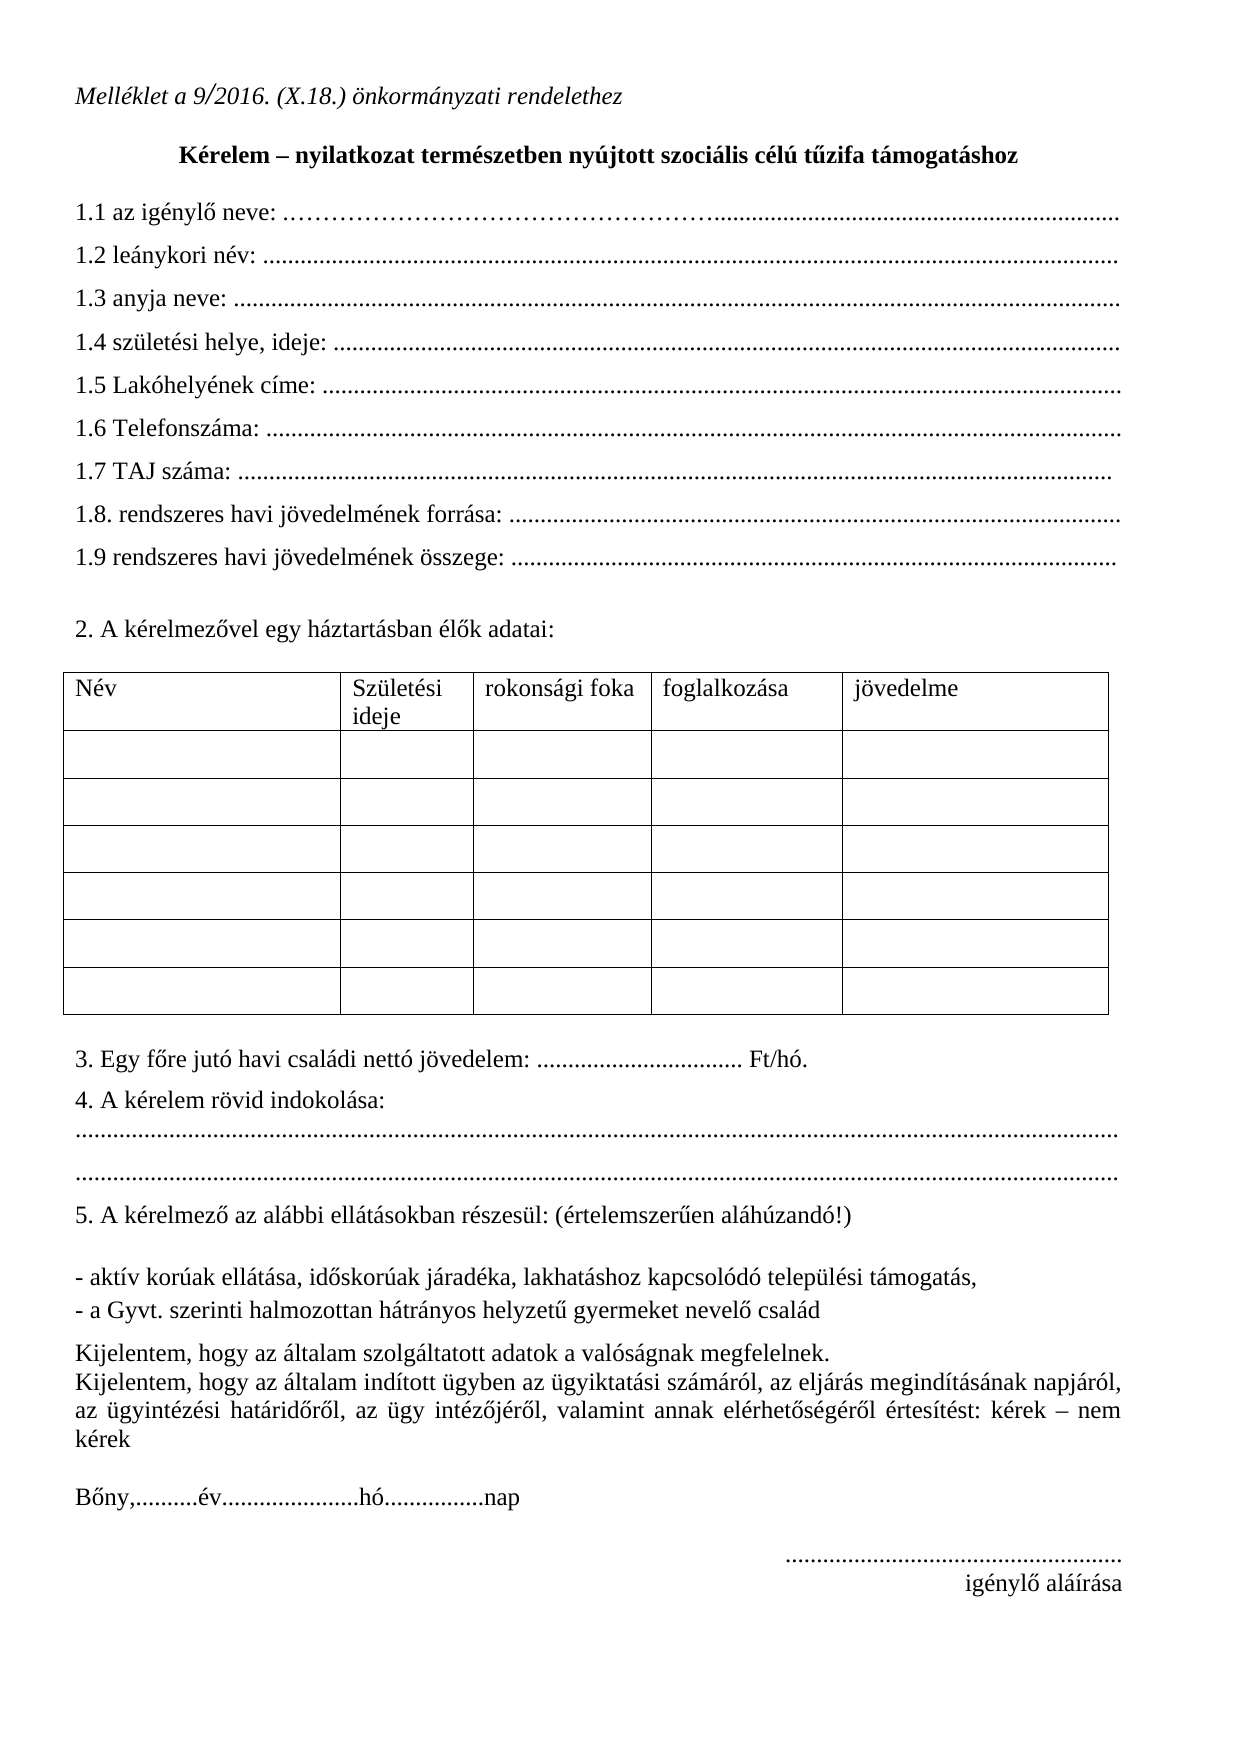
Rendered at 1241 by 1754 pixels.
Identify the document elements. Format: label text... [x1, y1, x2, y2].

table_cell [474, 779, 651, 825]
table_cell [843, 779, 1108, 825]
table_header Születési ideje [341, 673, 473, 730]
table_cell [843, 920, 1108, 967]
table_cell [652, 873, 842, 919]
table_cell [64, 731, 340, 777]
text 1.8. rendszeres havi jövedelmének forrása: .................................................................................................. [75, 499, 1122, 528]
table_cell [652, 826, 842, 872]
table_cell [341, 873, 473, 919]
table_cell [474, 731, 651, 777]
text 1.3 anyja neve: .............................................................................................................................................. [75, 283, 1122, 312]
table_cell [474, 826, 651, 872]
table_cell [474, 920, 651, 967]
text - a Gyvt. szerinti halmozottan hátrányos helyzetű gyermeket nevelő család [75, 1295, 1122, 1323]
text 2. A kérelmezővel egy háztartásban élők adatai: [75, 614, 1122, 643]
table_header foglalkozása [652, 673, 842, 730]
table_cell [341, 731, 473, 777]
table_header Név [64, 673, 340, 730]
table_cell [474, 968, 651, 1014]
text 1.6 Telefonszáma: ......................................................................................................................................... [75, 413, 1122, 442]
text 1.7 TAJ száma: ............................................................................................................................................ [75, 456, 1122, 485]
text ...................................................... [75, 1539, 1122, 1568]
text 1.4 születési helye, ideje: .............................................................................................................................. [75, 327, 1122, 355]
table_cell [64, 920, 340, 967]
text .............................................................................................................................................................................................................................................................................................................................................. [75, 1114, 1122, 1186]
table_cell [843, 968, 1108, 1014]
table_cell [843, 873, 1108, 919]
text 3. Egy főre jutó havi családi nettó jövedelem: ................................. Ft/hó. [75, 1044, 1122, 1072]
text 5. A kérelmező az alábbi ellátásokban részesül: (értelemszerűen aláhúzandó!) [75, 1200, 1122, 1229]
text 1.5 Lakóhelyének címe: ................................................................................................................................ [75, 370, 1122, 398]
text Melléklet a 9/2016. (X.18.) önkormányzati rendelethez [75, 75, 1122, 111]
table_cell [64, 779, 340, 825]
table_cell [652, 920, 842, 967]
table_cell [341, 968, 473, 1014]
table_cell [843, 826, 1108, 872]
table_cell [652, 968, 842, 1014]
table_cell [843, 731, 1108, 777]
text Kijelentem, hogy az általam szolgáltatott adatok a valóságnak megfelelnek. [75, 1338, 1122, 1367]
table_cell [341, 920, 473, 967]
table_header rokonsági foka [474, 673, 651, 730]
table_header jövedelme [843, 673, 1108, 730]
text - aktív korúak ellátása, időskorúak járadéka, lakhatáshoz kapcsolódó települési támogatás, [75, 1262, 1122, 1290]
table_cell [652, 731, 842, 777]
table_cell [474, 873, 651, 919]
table_cell [64, 873, 340, 919]
text 1.9 rendszeres havi jövedelmének összege: ................................................................................................. [75, 542, 1122, 571]
table_cell [652, 779, 842, 825]
table_cell [64, 968, 340, 1014]
text 4. A kérelem rövid indokolása: [75, 1085, 1122, 1114]
text Kérelem – nyilatkozat természetben nyújtott szociális célú tűzifa támogatáshoz [75, 140, 1122, 168]
text igénylő aláírása [75, 1568, 1122, 1597]
text 1.2 leánykori név: ......................................................................................................................................... [75, 240, 1122, 269]
text Kijelentem, hogy az általam indított ügyben az ügyiktatási számáról, az eljárás megindításának napjáról, az ügyintézési határidőről, az ügy intézőjéről, valamint annak elérhetőségéről értesítést: kérek – nem kérek [75, 1367, 1122, 1453]
text 1.1 az igénylő neve: .……………………………………………................................................................. [75, 197, 1123, 226]
text Bőny,..........év......................hó................nap [75, 1482, 1122, 1510]
table_cell [341, 779, 473, 825]
table_cell [341, 826, 473, 872]
table_cell [64, 826, 340, 872]
